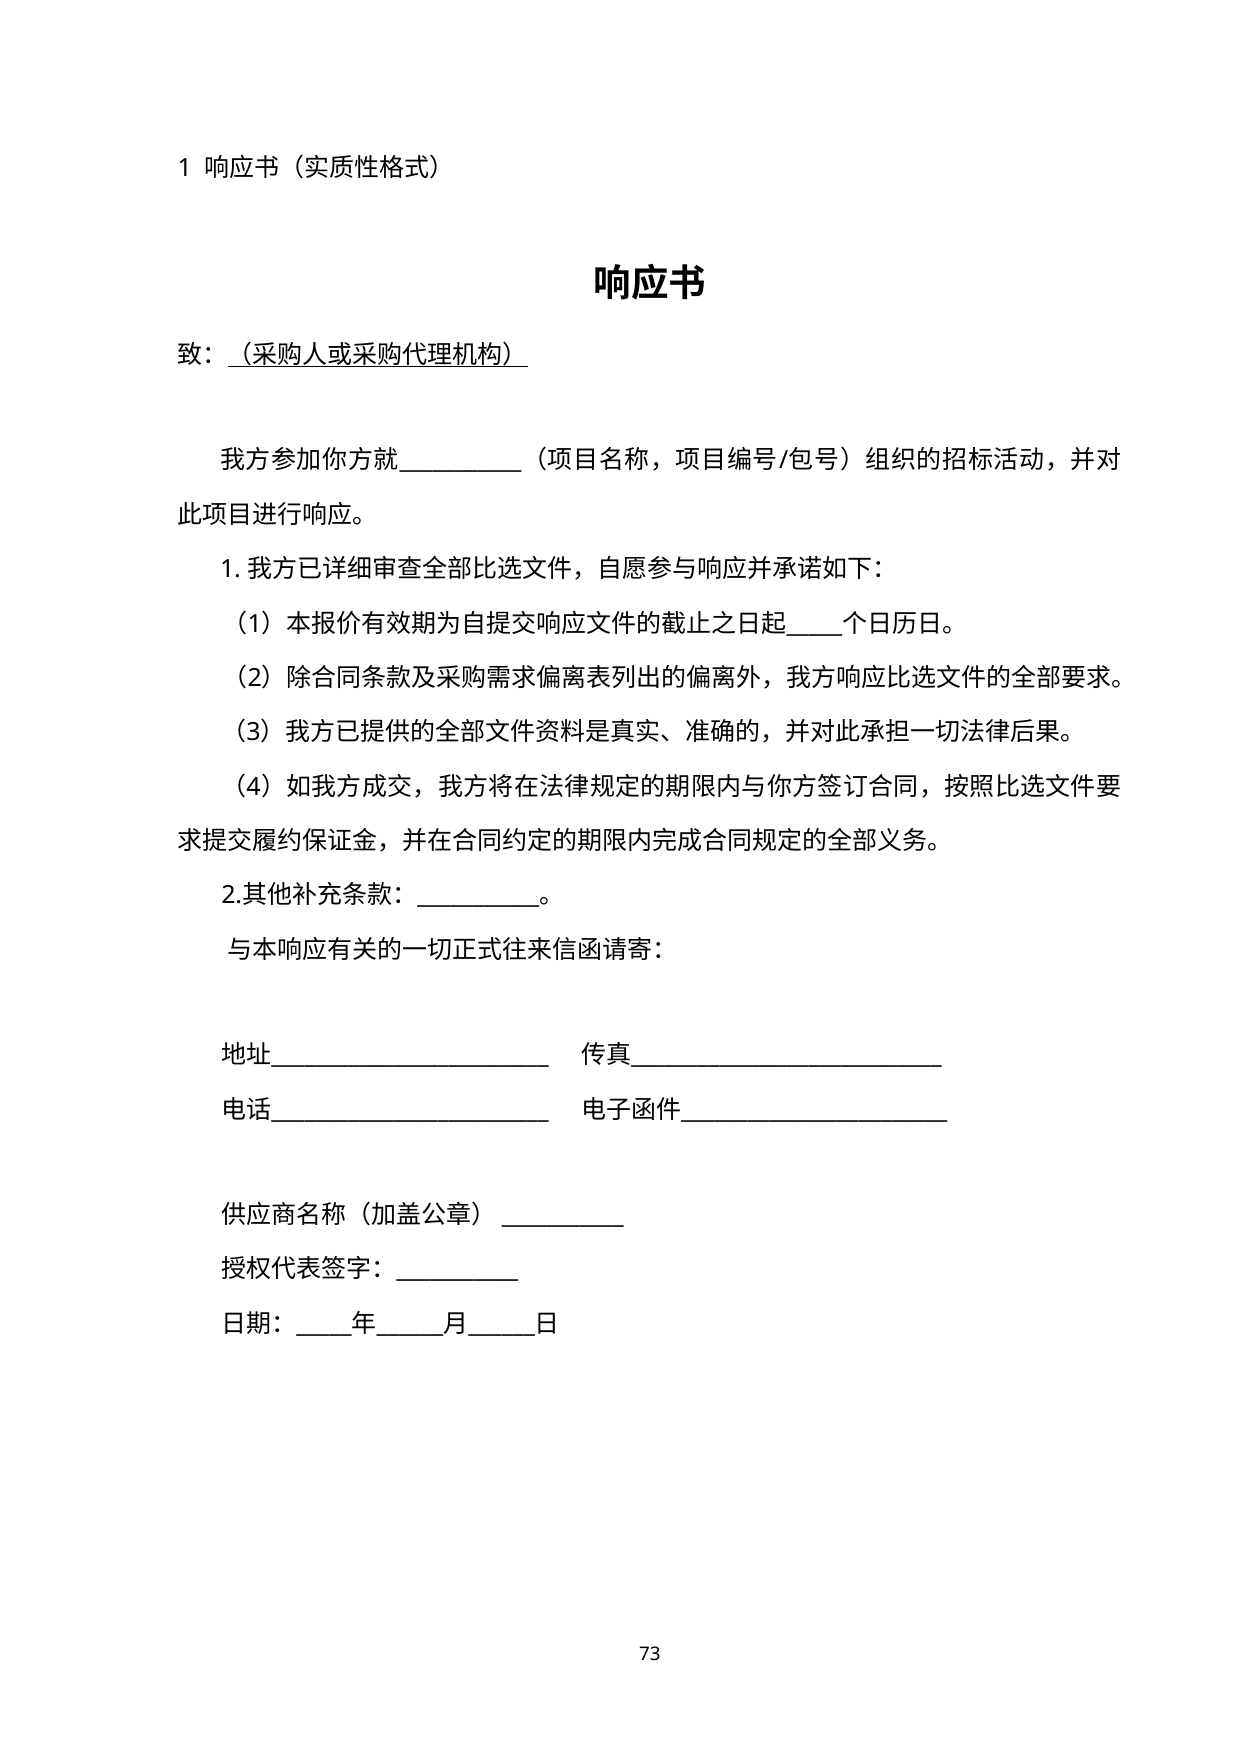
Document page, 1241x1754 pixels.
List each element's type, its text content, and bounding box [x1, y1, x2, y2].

text 响应书 [177, 253, 1122, 307]
text 与本响应有关的一切正式往来信函请寄： [177, 929, 1122, 966]
text 电话_________________________ 电子函件________________________ [221, 1089, 1122, 1125]
text 日期：_____年______月______日 [221, 1303, 1122, 1339]
text （3）我方已提供的全部文件资料是真实、准确的，并对此承担一切法律后果。 [177, 712, 1122, 748]
text 2.其他补充条款：___________。 [221, 875, 1122, 911]
text 1 响应书（实质性格式） [177, 148, 1122, 184]
text 致：（采购人或采购代理机构） [177, 334, 1122, 371]
text 供应商名称（加盖公章） ___________ [221, 1194, 1122, 1231]
text 我方参加你方就___________（项目名称，项目编号/包号）组织的招标活动，并对此项目进行响应。 [177, 440, 1122, 531]
text 授权代表签字：___________ [221, 1249, 1122, 1285]
text （1）本报价有效期为自提交响应文件的截止之日起_____个日历日。 [215, 603, 1122, 639]
text （4）如我方成交，我方将在法律规定的期限内与你方签订合同，按照比选文件要求提交履约保证金，并在合同约定的期限内完成合同规定的全部义务。 [177, 766, 1122, 857]
text 1. 我方已详细审查全部比选文件，自愿参与响应并承诺如下： [177, 549, 1122, 585]
text （2）除合同条款及采购需求偏离表列出的偏离外，我方响应比选文件的全部要求。 [215, 657, 1122, 694]
text 地址_________________________ 传真____________________________ [221, 1035, 1122, 1071]
